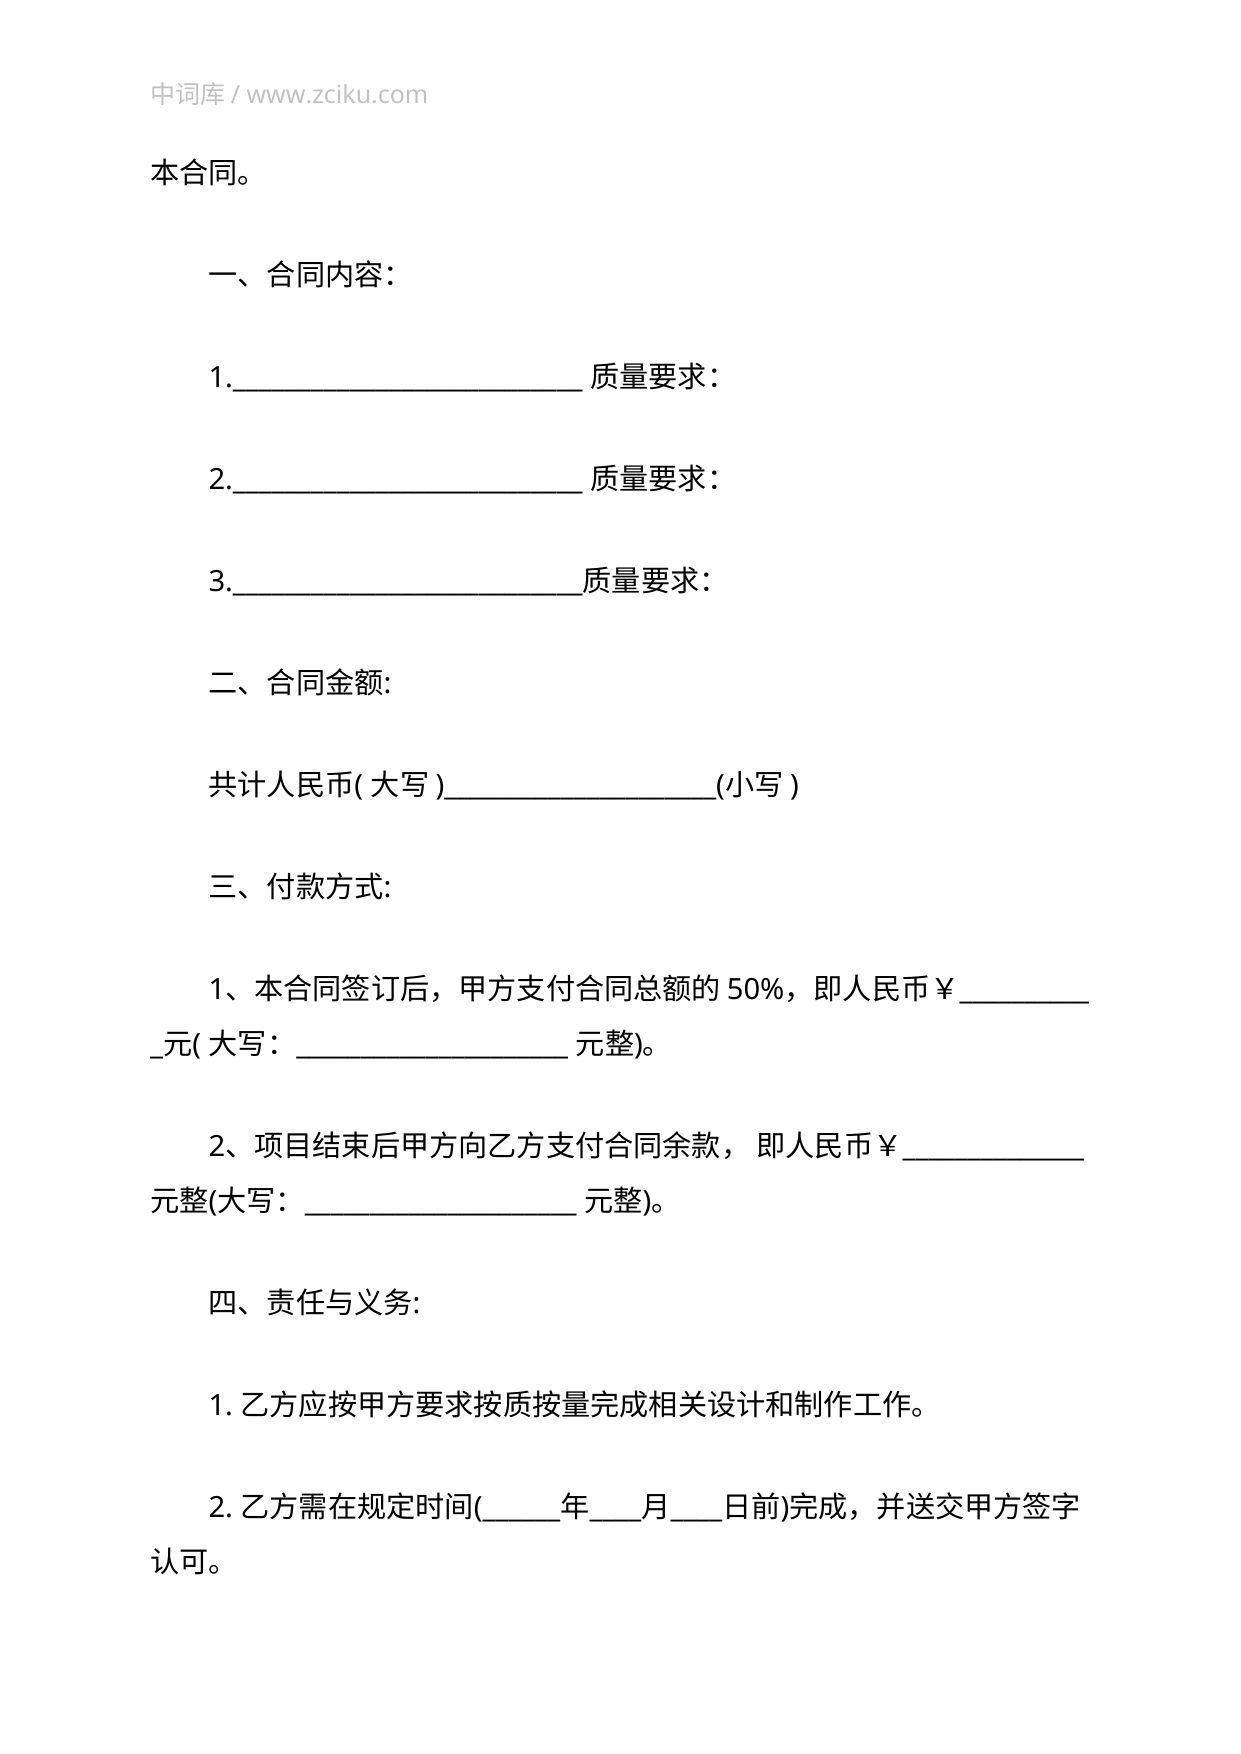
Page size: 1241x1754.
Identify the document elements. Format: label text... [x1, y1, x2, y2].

text 四、责任与义务: [150, 1279, 1090, 1322]
text 3.___________________________质量要求： [150, 557, 1090, 600]
text 2、项目结束后甲方向乙方支付合同余款， 即人民币￥______________元整(大写：_____________________ 元整)。 [150, 1122, 1090, 1220]
text 1.___________________________ 质量要求： [150, 353, 1090, 396]
text 1、本合同签订后，甲方支付合同总额的50%，即人民币￥___________元( 大写：_____________________ 元整)。 [150, 965, 1090, 1063]
text 二、合同金额: [150, 659, 1090, 702]
text 共计人民币( 大写 )_____________________(小写 ) [150, 761, 1090, 804]
text 2. 乙方需在规定时间(______年____月____日前)完成，并送交甲方签字认可。 [150, 1483, 1090, 1581]
text 2.___________________________ 质量要求： [150, 456, 1090, 498]
text 一、合同内容： [150, 252, 1090, 294]
text 三、付款方式: [150, 863, 1090, 906]
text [150, 150, 1090, 192]
text 1. 乙方应按甲方要求按质按量完成相关设计和制作工作。 [150, 1381, 1090, 1424]
